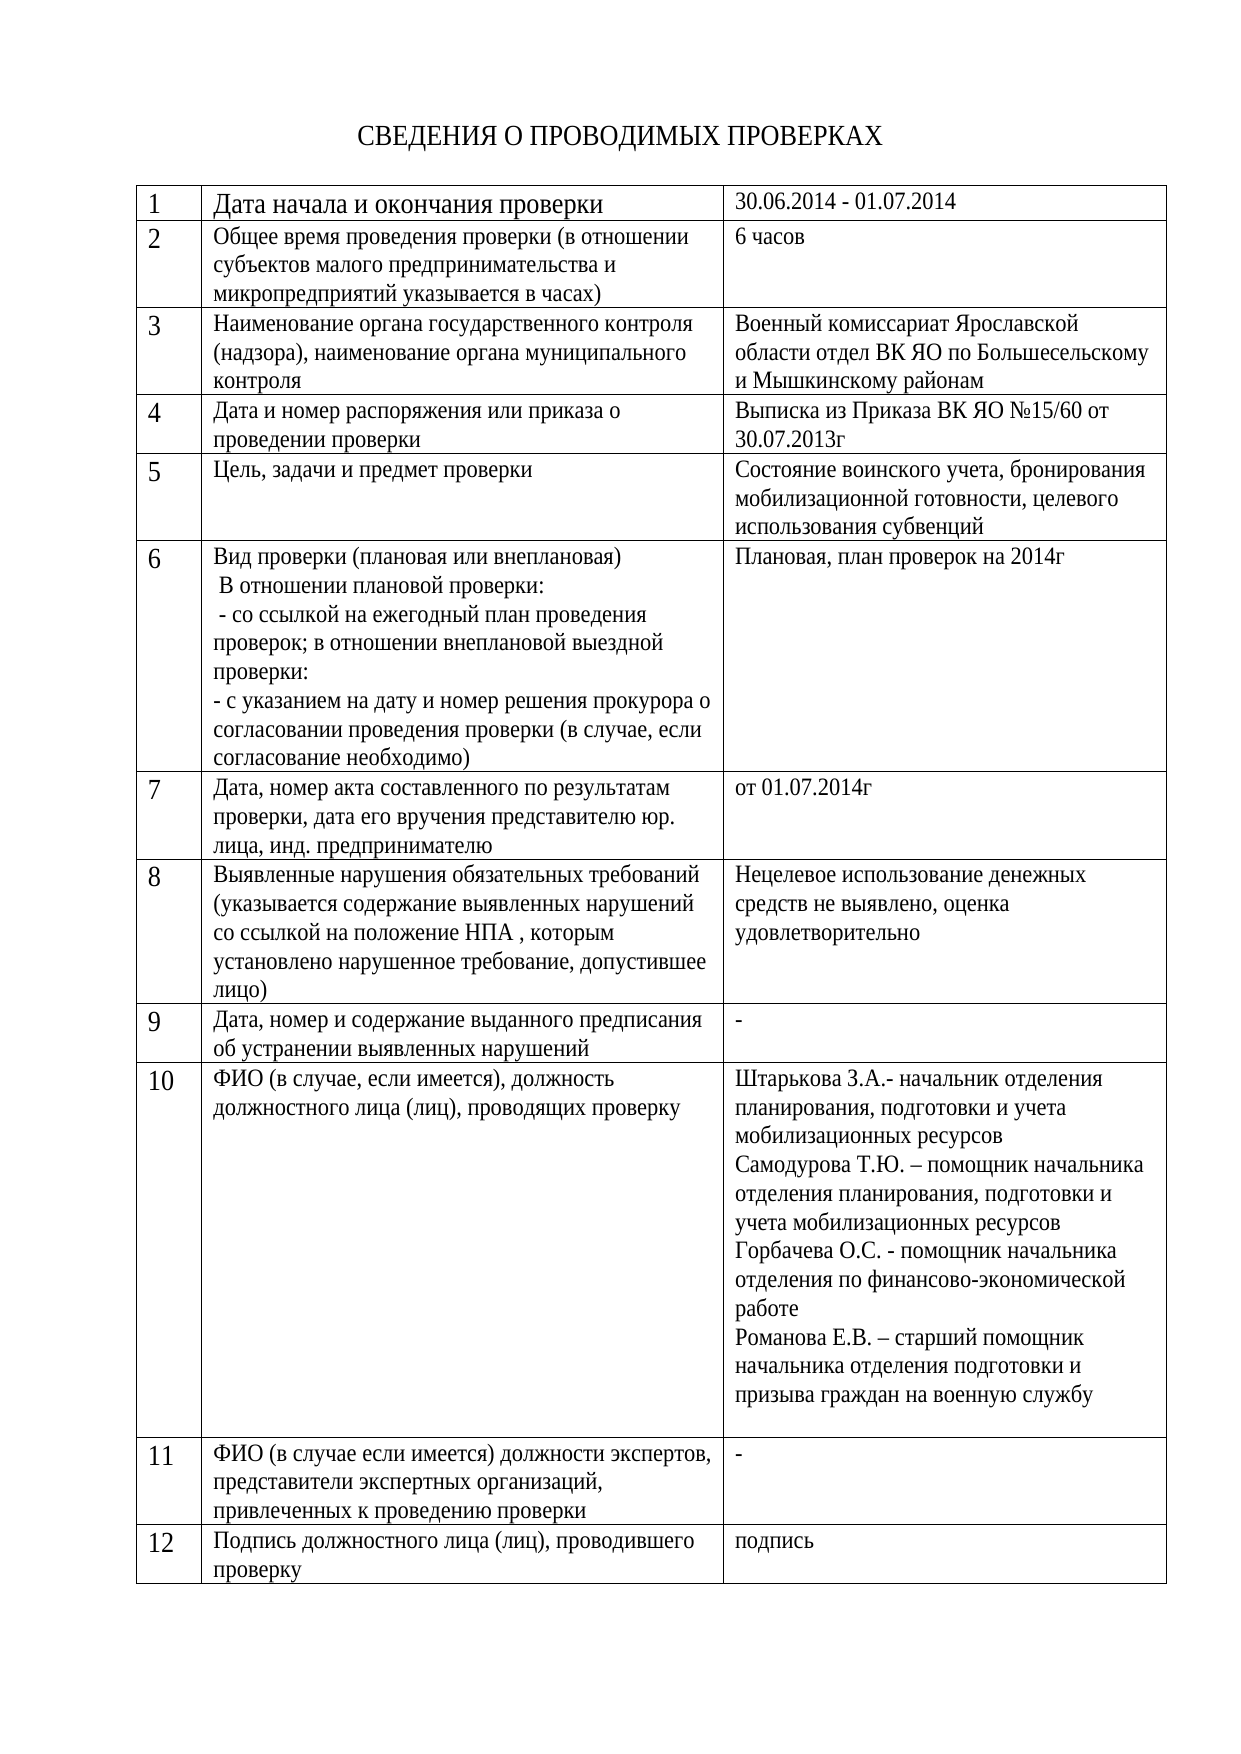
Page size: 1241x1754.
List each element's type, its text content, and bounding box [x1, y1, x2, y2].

table_cell 4 [137, 395, 201, 453]
table_cell 12 [137, 1525, 201, 1582]
table_cell 2 [137, 221, 201, 307]
table_cell Общее время проведения проверки (в отношении субъектов малого предпринимательства и микропредприятий указывается в часах) [202, 221, 723, 307]
table_cell Выявленные нарушения обязательных требований (указывается содержание выявленных нарушений со ссылкой на положение НПА , которым установлено нарушенное требование, допустившее лицо) [202, 860, 723, 1003]
table_cell подпись [724, 1525, 1166, 1582]
table_cell ФИО (в случае, если имеется), должность должностного лица (лиц), проводящих проверку [202, 1063, 723, 1437]
table_cell Дата, номер акта составленного по результатам проверки, дата его вручения представителю юр. лица, инд. предпринимателю [202, 772, 723, 858]
table_cell Наименование органа государственного контроля (надзора), наименование органа муниципального контроля [202, 308, 723, 394]
table_cell Военный комиссариат Ярославской области отдел ВК ЯО по Большесельскому и Мышкинскому районам [724, 308, 1166, 394]
table_header Дата начала и окончания проверки [202, 186, 723, 220]
table_cell Плановая, план проверок на 2014г [724, 541, 1166, 771]
table_cell от 01.07.2014г [724, 772, 1166, 858]
table_cell 3 [137, 308, 201, 394]
table_header 1 [137, 186, 201, 220]
table_cell Штарькова З.А.- начальник отделения планирования, подготовки и учета мобилизационных ресурсов Самодурова Т.Ю. – помощник начальника отделения планирования, подготовки и учета мобилизационных ресурсов Горбачева О.С. - помощник начальника отделения по финансово-экономической работе Романова Е.В. – старший помощник начальника отделения подготовки и призыва граждан на военную службу [724, 1063, 1166, 1437]
table_cell 7 [137, 772, 201, 858]
table_cell Цель, задачи и предмет проверки [202, 454, 723, 540]
text СВЕДЕНИЯ О ПРОВОДИМЫХ ПРОВЕРКАХ [148, 118, 1181, 152]
table_cell 5 [137, 454, 201, 540]
table_cell 9 [137, 1004, 201, 1062]
table_cell Вид проверки (плановая или внеплановая) В отношении плановой проверки: - со ссылкой на ежегодный план проведения проверок; в отношении внеплановой выездной проверки: - с указанием на дату и номер решения прокурора о согласовании проведения проверки (в случае, если согласование необходимо) [202, 541, 723, 771]
table_header 30.06.2014 - 01.07.2014 [724, 186, 1166, 220]
table_cell Дата и номер распоряжения или приказа о проведении проверки [202, 395, 723, 453]
table_cell Нецелевое использование денежных средств не выявлено, оценка удовлетворительно [724, 860, 1166, 1003]
table_cell 6 часов [724, 221, 1166, 307]
table_cell Подпись должностного лица (лиц), проводившего проверку [202, 1525, 723, 1582]
table_cell - [724, 1438, 1166, 1524]
table_cell Дата, номер и содержание выданного предписания об устранении выявленных нарушений [202, 1004, 723, 1062]
table_cell 11 [137, 1438, 201, 1524]
table_cell - [724, 1004, 1166, 1062]
table_cell 6 [137, 541, 201, 771]
table_cell Состояние воинского учета, бронирования мобилизационной готовности, целевого использования субвенций [724, 454, 1166, 540]
table_cell Выписка из Приказа ВК ЯО №15/60 от 30.07.2013г [724, 395, 1166, 453]
table_cell 10 [137, 1063, 201, 1437]
table_cell ФИО (в случае если имеется) должности экспертов, представители экспертных организаций, привлеченных к проведению проверки [202, 1438, 723, 1524]
table_cell 8 [137, 860, 201, 1003]
